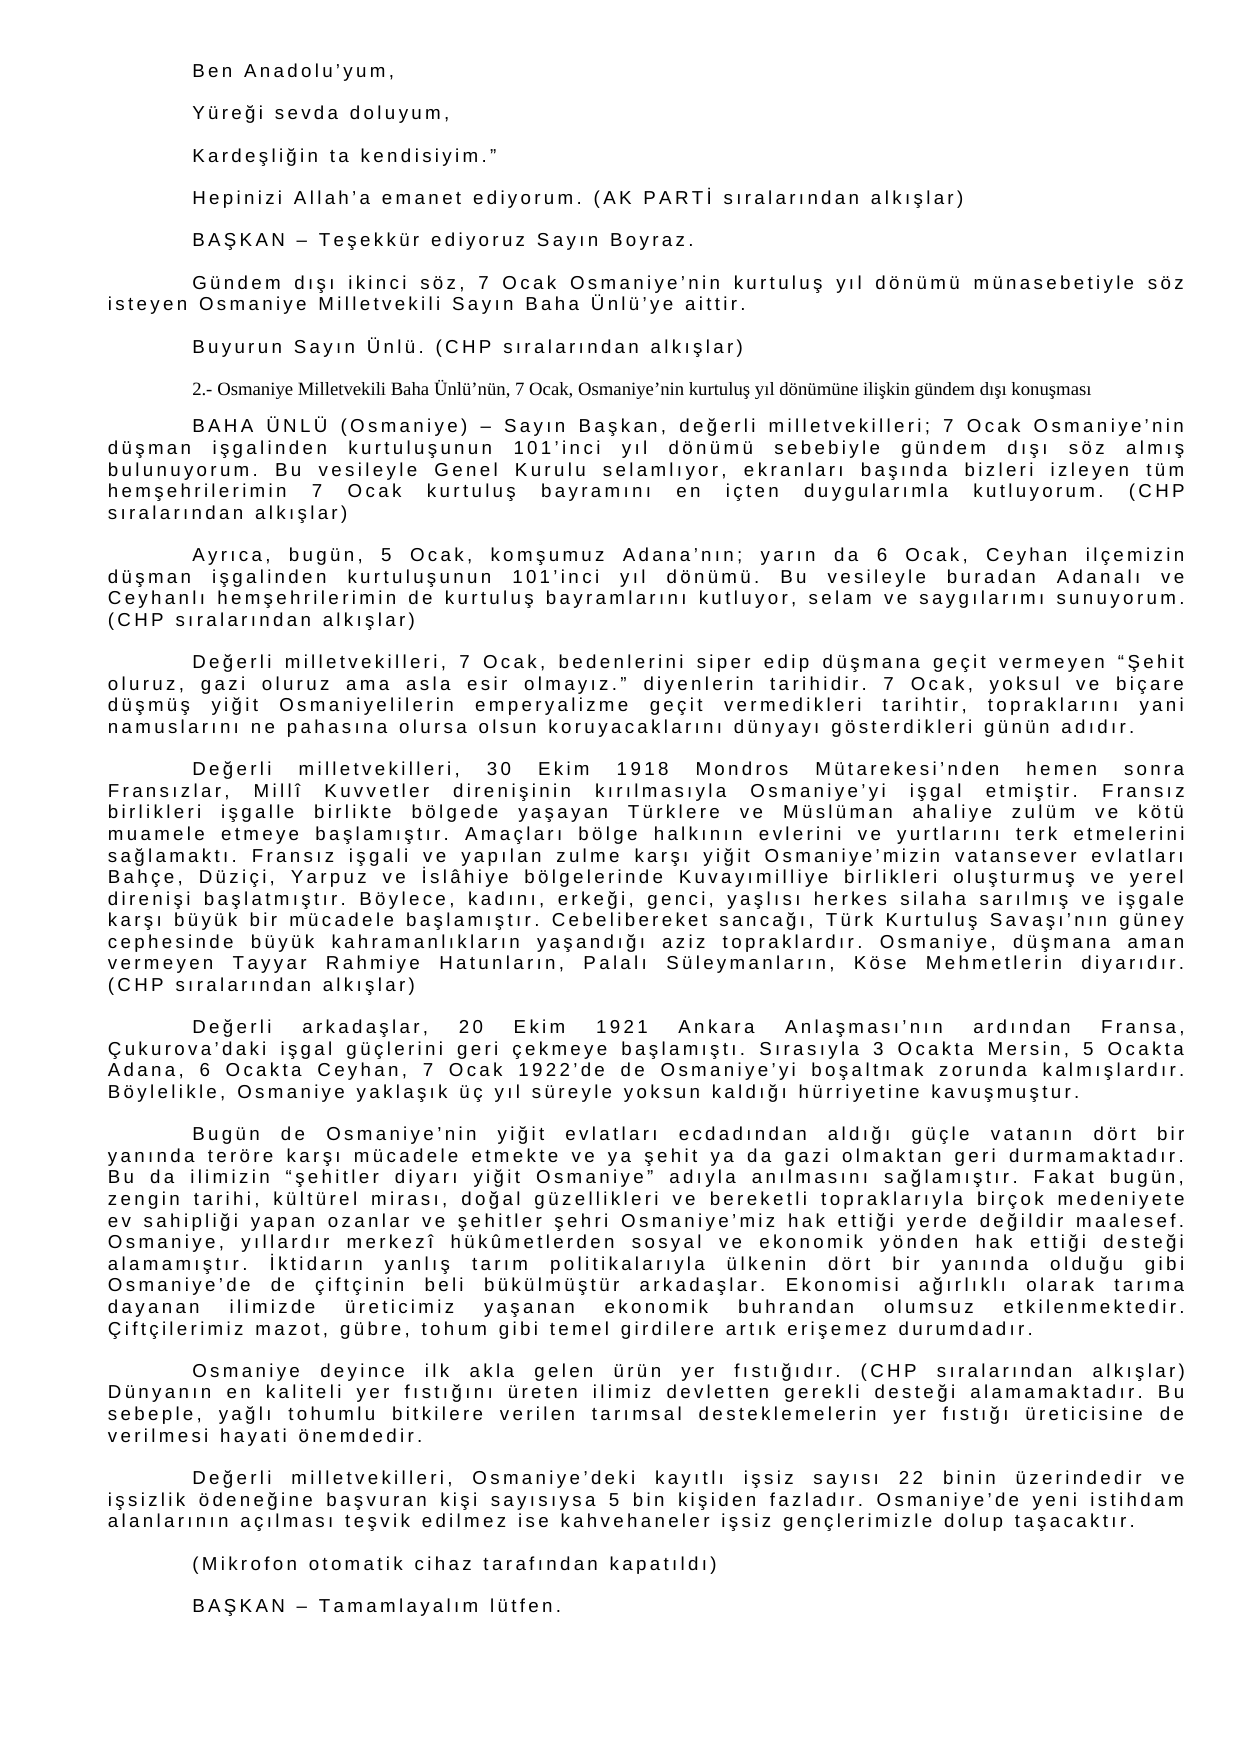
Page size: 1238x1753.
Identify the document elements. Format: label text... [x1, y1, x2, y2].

text Ayrıca, bugün, 5 Ocak, komşumuz Adana’nın; yarın da 6 Ocak, Ceyhan ilçemizin düşman işgalinden kurtuluşunun 101’inci yıl dönümü. Bu vesileyle buradan Adanalı ve Ceyhanlı hemşehrilerimin de kurtuluş bayramlarını kutluyor, selam ve saygılarımı sunuyorum. (CHP sıralarından alkışlar) [108, 544, 1186, 630]
text BAŞKAN – Tamamlayalım lütfen. [108, 1595, 1186, 1616]
text Değerli milletvekilleri, 7 Ocak, bedenlerini siper edip düşmana geçit vermeyen “Şehit oluruz, gazi oluruz ama asla esir olmayız.” diyenlerin tarihidir. 7 Ocak, yoksul ve biçare düşmüş yiğit Osmaniyelilerin emperyalizme geçit vermedikleri tarihtir, topraklarını yani namuslarını ne pahasına olursa olsun koruyacaklarını dünyayı gösterdikleri günün adıdır. [108, 651, 1186, 737]
text Kardeşliğin ta kendisiyim.” [108, 144, 1186, 166]
text Gündem dışı ikinci söz, 7 Ocak Osmaniye’nin kurtuluş yıl dönümü münasebetiyle söz isteyen Osmaniye Milletvekili Sayın Baha Ünlü’ye aittir. [108, 272, 1186, 315]
text Değerli arkadaşlar, 20 Ekim 1921 Ankara Anlaşması’nın ardından Fransa, Çukurova’daki işgal güçlerini geri çekmeye başlamıştı. Sırasıyla 3 Ocakta Mersin, 5 Ocakta Adana, 6 Ocakta Ceyhan, 7 Ocak 1922’de de Osmaniye’yi boşaltmak zorunda kalmışlardır. Böylelikle, Osmaniye yaklaşık üç yıl süreyle yoksun kaldığı hürriyetine kavuşmuştur. [108, 1016, 1186, 1102]
text (Mikrofon otomatik cihaz tarafından kapatıldı) [108, 1552, 1186, 1574]
text Ben Anadolu’yum, [108, 60, 1186, 81]
text BAHA ÜNLÜ (Osmaniye) – Sayın Başkan, değerli milletvekilleri; 7 Ocak Osmaniye’nin düşman işgalinden kurtuluşunun 101’inci yıl dönümü sebebiyle gündem dışı söz almış bulunuyorum. Bu vesileyle Genel Kurulu selamlıyor, ekranları başında bizleri izleyen tüm hemşehrilerimin 7 Ocak kurtuluş bayramını en içten duygularımla kutluyorum. (CHP sıralarından alkışlar) [108, 415, 1186, 523]
text BAŞKAN – Teşekkür ediyoruz Sayın Boyraz. [108, 229, 1186, 251]
text Bugün de Osmaniye’nin yiğit evlatları ecdadından aldığı güçle vatanın dört bir yanında teröre karşı mücadele etmekte ve ya şehit ya da gazi olmaktan geri durmamaktadır. Bu da ilimizin “şehitler diyarı yiğit Osmaniye” adıyla anılmasını sağlamıştır. Fakat bugün, zengin tarihi, kültürel mirası, doğal güzellikleri ve bereketli topraklarıyla birçok medeniyete ev sahipliği yapan ozanlar ve şehitler şehri Osmaniye’miz hak ettiği yerde değildir maalesef. Osmaniye, yıllardır merkezî hükûmetlerden sosyal ve ekonomik yönden hak ettiği desteği alamamıştır. İktidarın yanlış tarım politikalarıyla ülkenin dört bir yanında olduğu gibi Osmaniye’de de çiftçinin beli bükülmüştür arkadaşlar. Ekonomisi ağırlıklı olarak tarıma dayanan ilimizde üreticimiz yaşanan ekonomik buhrandan olumsuz etkilenmektedir. Çiftçilerimiz mazot, gübre, tohum gibi temel girdilere artık erişemez durumdadır. [108, 1123, 1186, 1339]
text Değerli milletvekilleri, 30 Ekim 1918 Mondros Mütarekesi’nden hemen sonra Fransızlar, Millî Kuvvetler direnişinin kırılmasıyla Osmaniye’yi işgal etmiştir. Fransız birlikleri işgalle birlikte bölgede yaşayan Türklere ve Müslüman ahaliye zulüm ve kötü muamele etmeye başlamıştır. Amaçları bölge halkının evlerini ve yurtlarını terk etmelerini sağlamaktı. Fransız işgali ve yapılan zulme karşı yiğit Osmaniye’mizin vatansever evlatları Bahçe, Düziçi, Yarpuz ve İslâhiye bölgelerinde Kuvayımilliye birlikleri oluşturmuş ve yerel direnişi başlatmıştır. Böylece, kadını, erkeği, genci, yaşlısı herkes silaha sarılmış ve işgale karşı büyük bir mücadele başlamıştır. Cebelibereket sancağı, Türk Kurtuluş Savaşı’nın güney cephesinde büyük kahramanlıkların yaşandığı aziz topraklardır. Osmaniye, düşmana aman vermeyen Tayyar Rahmiye Hatunların, Palalı Süleymanların, Köse Mehmetlerin diyarıdır. (CHP sıralarından alkışlar) [108, 758, 1186, 995]
text Yüreği sevda doluyum, [108, 102, 1186, 124]
text 2.- Osmaniye Milletvekili Baha Ünlü’nün, 7 Ocak, Osmaniye’nin kurtuluş yıl dönümüne ilişkin gündem dışı konuşması [103, 378, 1190, 399]
text Buyurun Sayın Ünlü. (CHP sıralarından alkışlar) [108, 336, 1186, 357]
text Değerli milletvekilleri, Osmaniye’deki kayıtlı işsiz sayısı 22 binin üzerindedir ve işsizlik ödeneğine başvuran kişi sayısıysa 5 bin kişiden fazladır. Osmaniye’de yeni istihdam alanlarının açılması teşvik edilmez ise kahvehaneler işsiz gençlerimizle dolup taşacaktır. [108, 1467, 1186, 1531]
text Hepinizi Allah’a emanet ediyorum. (AK PARTİ sıralarından alkışlar) [108, 187, 1186, 208]
text Osmaniye deyince ilk akla gelen ürün yer fıstığıdır. (CHP sıralarından alkışlar) Dünyanın en kaliteli yer fıstığını üreten ilimiz devletten gerekli desteği alamamaktadır. Bu sebeple, yağlı tohumlu bitkilere verilen tarımsal desteklemelerin yer fıstığı üreticisine de verilmesi hayati önemdedir. [108, 1360, 1186, 1446]
